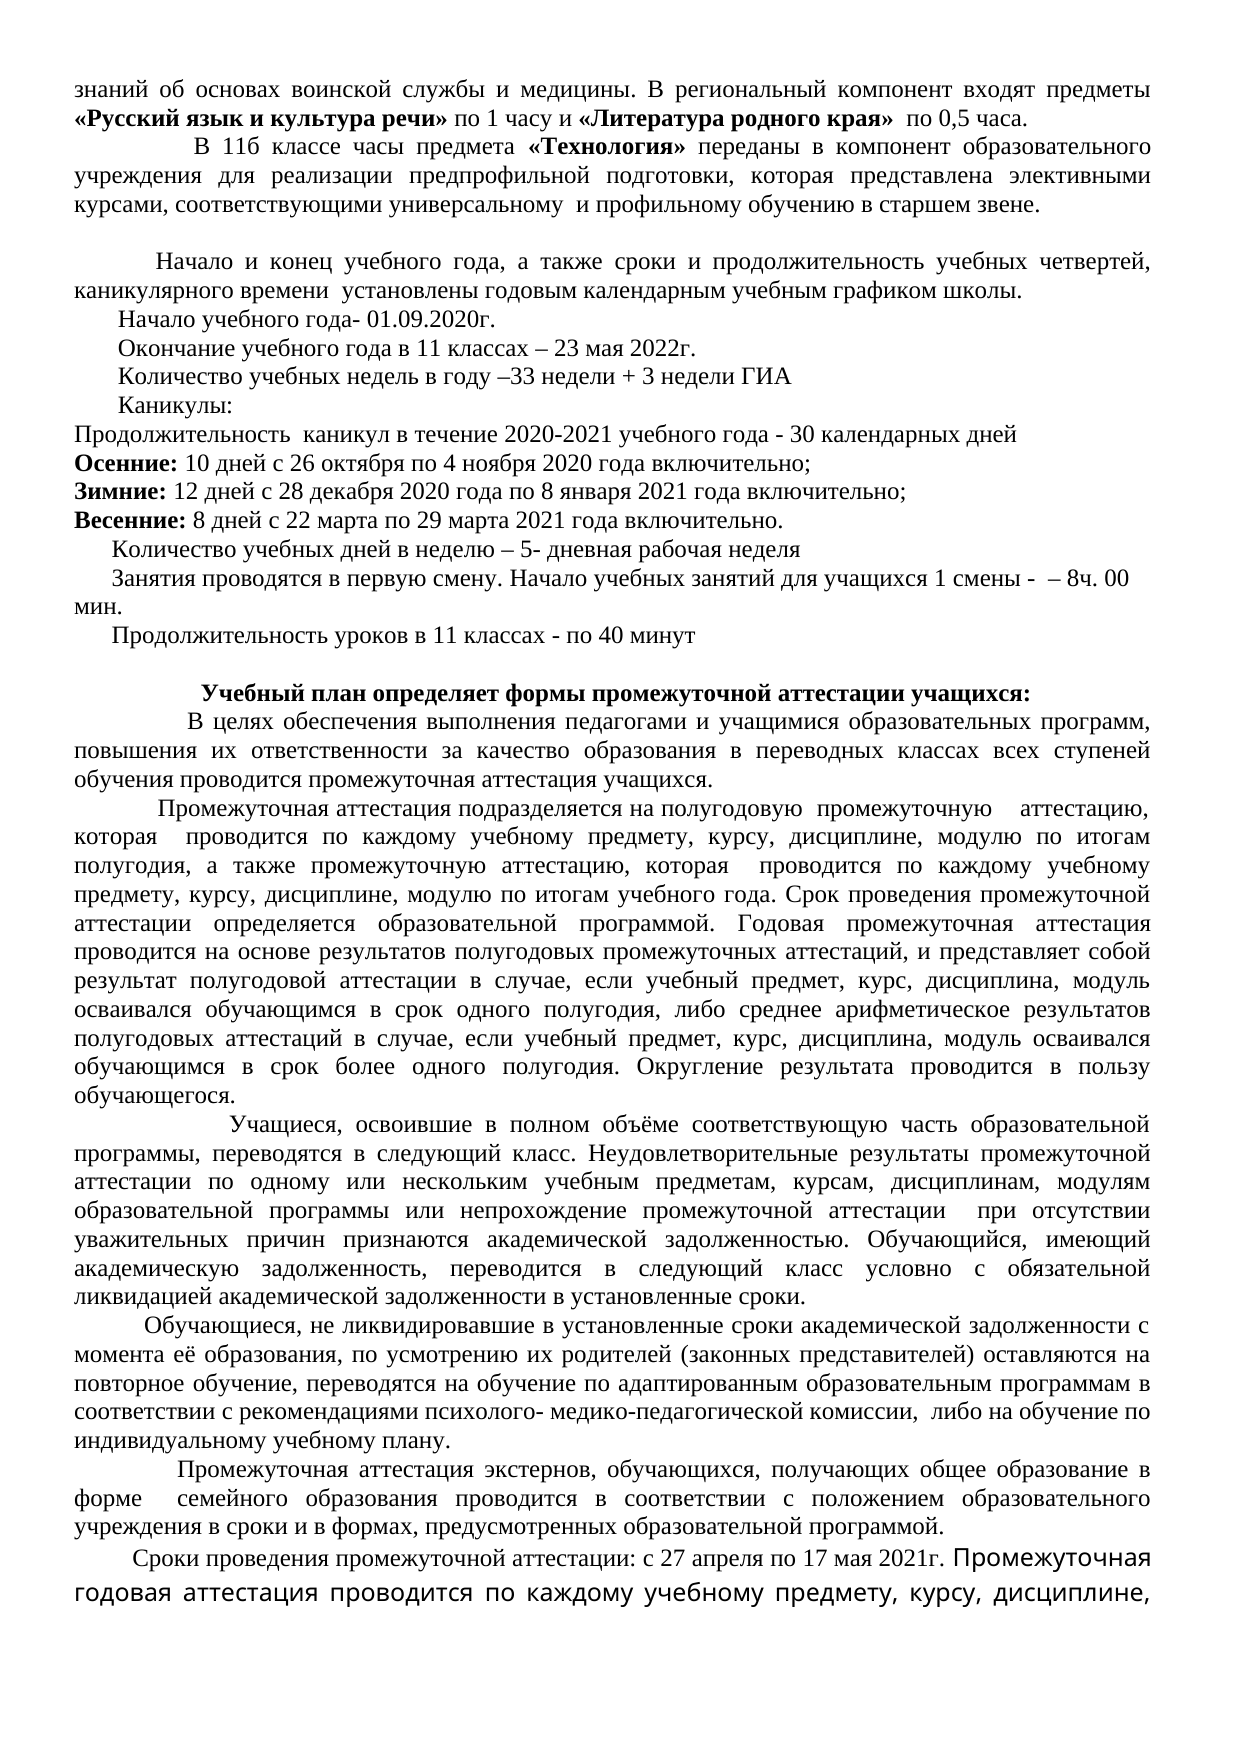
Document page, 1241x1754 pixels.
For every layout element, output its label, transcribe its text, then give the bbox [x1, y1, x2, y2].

text Количество учебных недель в году –33 недели + 3 недели ГИА [74, 361, 1152, 390]
text Продолжительность каникул в течение 2020-2021 учебного года - 30 календарных дней [74, 419, 1152, 448]
text Учащиеся, освоившие в полном объёме соответствующую часть образовательной программы, переводятся в следующий класс. Неудовлетворительные результаты промежуточной аттестации по одному или нескольким учебным предметам, курсам, дисциплинам, модулям образовательной программы или непрохождение промежуточной аттестации при отсутствии уважительных причин признаются академической задолженностью. Обучающийся, имеющий академическую задолженность, переводится в следующий класс условно с обязательной ликвидацией академической задолженности в установленные сроки. [74, 1109, 1152, 1310]
text Начало учебного года- 01.09.2020г. [74, 304, 1152, 333]
text Весенние: 8 дней с 22 марта по 29 марта 2021 года включительно. [74, 505, 1152, 534]
text Обучающиеся, не ликвидировавшие в установленные сроки академической задолженности с момента её образования, по усмотрению их родителей (законных представителей) оставляются на повторное обучение, переводятся на обучение по адаптированным образовательным программам в соответствии с рекомендациями психолого- медико-педагогической комиссии, либо на обучение по индивидуальному учебному плану. [74, 1310, 1152, 1454]
text Зимние: 12 дней с 28 декабря 2020 года по 8 января 2021 года включительно; [74, 476, 1152, 505]
text Осенние: 10 дней с 26 октября по 4 ноября 2020 года включительно; [74, 448, 1152, 476]
text Промежуточная аттестация экстернов, обучающихся, получающих общее образование в форме семейного образования проводится в соответствии с положением образовательного учреждения в сроки и в формах, предусмотренных образовательной программой. [74, 1454, 1152, 1540]
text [74, 1540, 1152, 1608]
text В целях обеспечения выполнения педагогами и учащимися образовательных программ, повышения их ответственности за качество образования в переводных классах всех ступеней обучения проводится промежуточная аттестация учащихся. [74, 706, 1152, 793]
text Количество учебных дней в неделю – 5- дневная рабочая неделя [74, 534, 1152, 563]
text Окончание учебного года в 11 классах – 23 мая 2022г. [74, 333, 1152, 361]
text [74, 74, 1152, 131]
text Начало и конец учебного года, а также сроки и продолжительность учебных четвертей, каникулярного времени установлены годовым календарным учебным графиком школы. [74, 246, 1152, 304]
text Учебный план определяет формы промежуточной аттестации учащихся: [74, 678, 1152, 706]
text Занятия проводятся в первую смену. Начало учебных занятий для учащихся 1 смены - – 8ч. 00 мин. [74, 563, 1152, 620]
text Каникулы: [74, 390, 1152, 419]
text Промежуточная аттестация подразделяется на полугодовую промежуточную аттестацию, которая проводится по каждому учебному предмету, курсу, дисциплине, модулю по итогам полугодия, а также промежуточную аттестацию, которая проводится по каждому учебному предмету, курсу, дисциплине, модулю по итогам учебного года. Срок проведения промежуточной аттестации определяется образовательной программой. Годовая промежуточная аттестация проводится на основе результатов полугодовых промежуточных аттестаций, и представляет собой результат полугодовой аттестации в случае, если учебный предмет, курс, дисциплина, модуль осваивался обучающимся в срок одного полугодия, либо среднее арифметическое результатов полугодовых аттестаций в случае, если учебный предмет, курс, дисциплина, модуль осваивался обучающимся в срок более одного полугодия. Округление результата проводится в пользу обучающегося. [74, 793, 1152, 1109]
text В 11б классе часы предмета «Технология» переданы в компонент образовательного учреждения для реализации предпрофильной подготовки, которая представлена элективными курсами, соответствующими универсальному и профильному обучению в старшем звене. [74, 131, 1152, 218]
text Продолжительность уроков в 11 классах - по 40 минут [74, 620, 1152, 649]
